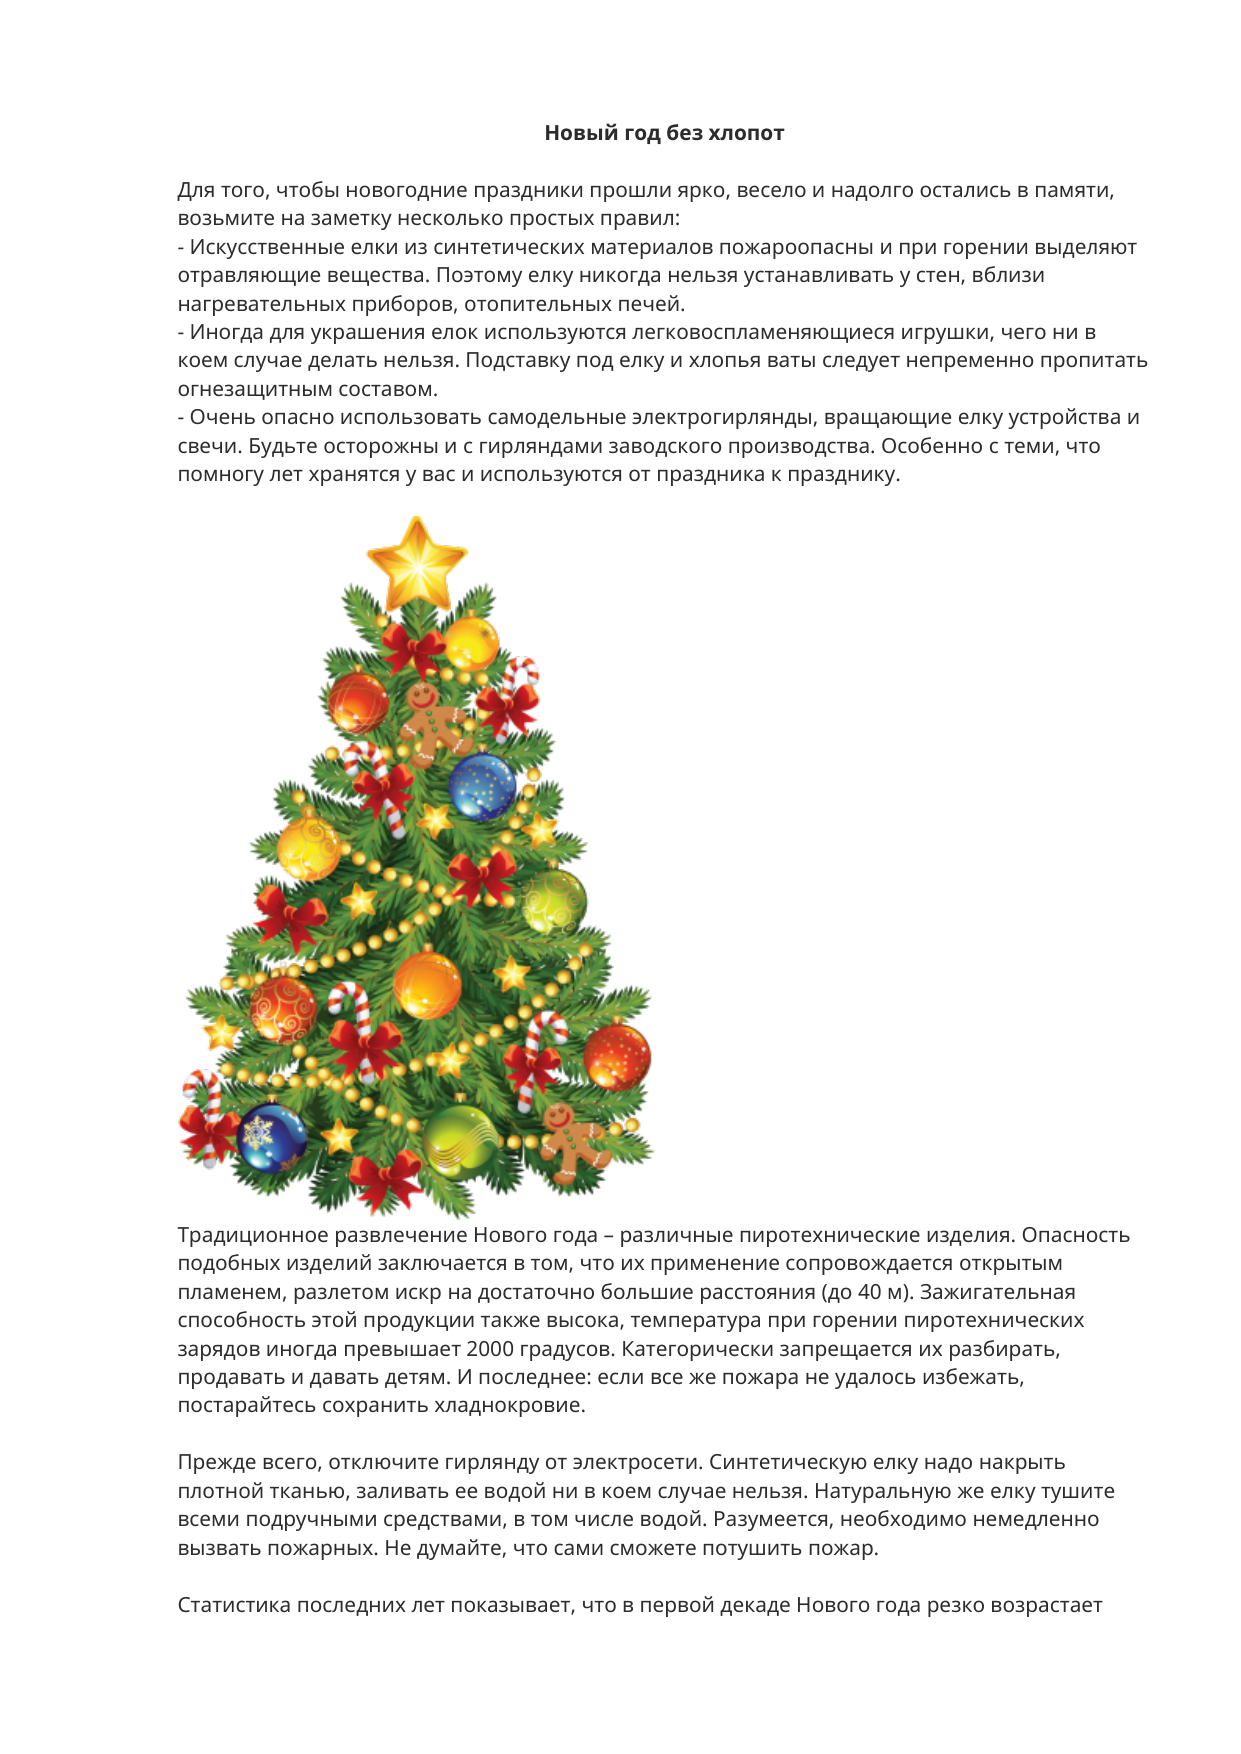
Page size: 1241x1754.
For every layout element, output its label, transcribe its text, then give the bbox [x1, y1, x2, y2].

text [177, 147, 1152, 1618]
picture [177, 516, 656, 1220]
text Новый год без хлопот [177, 118, 1152, 147]
